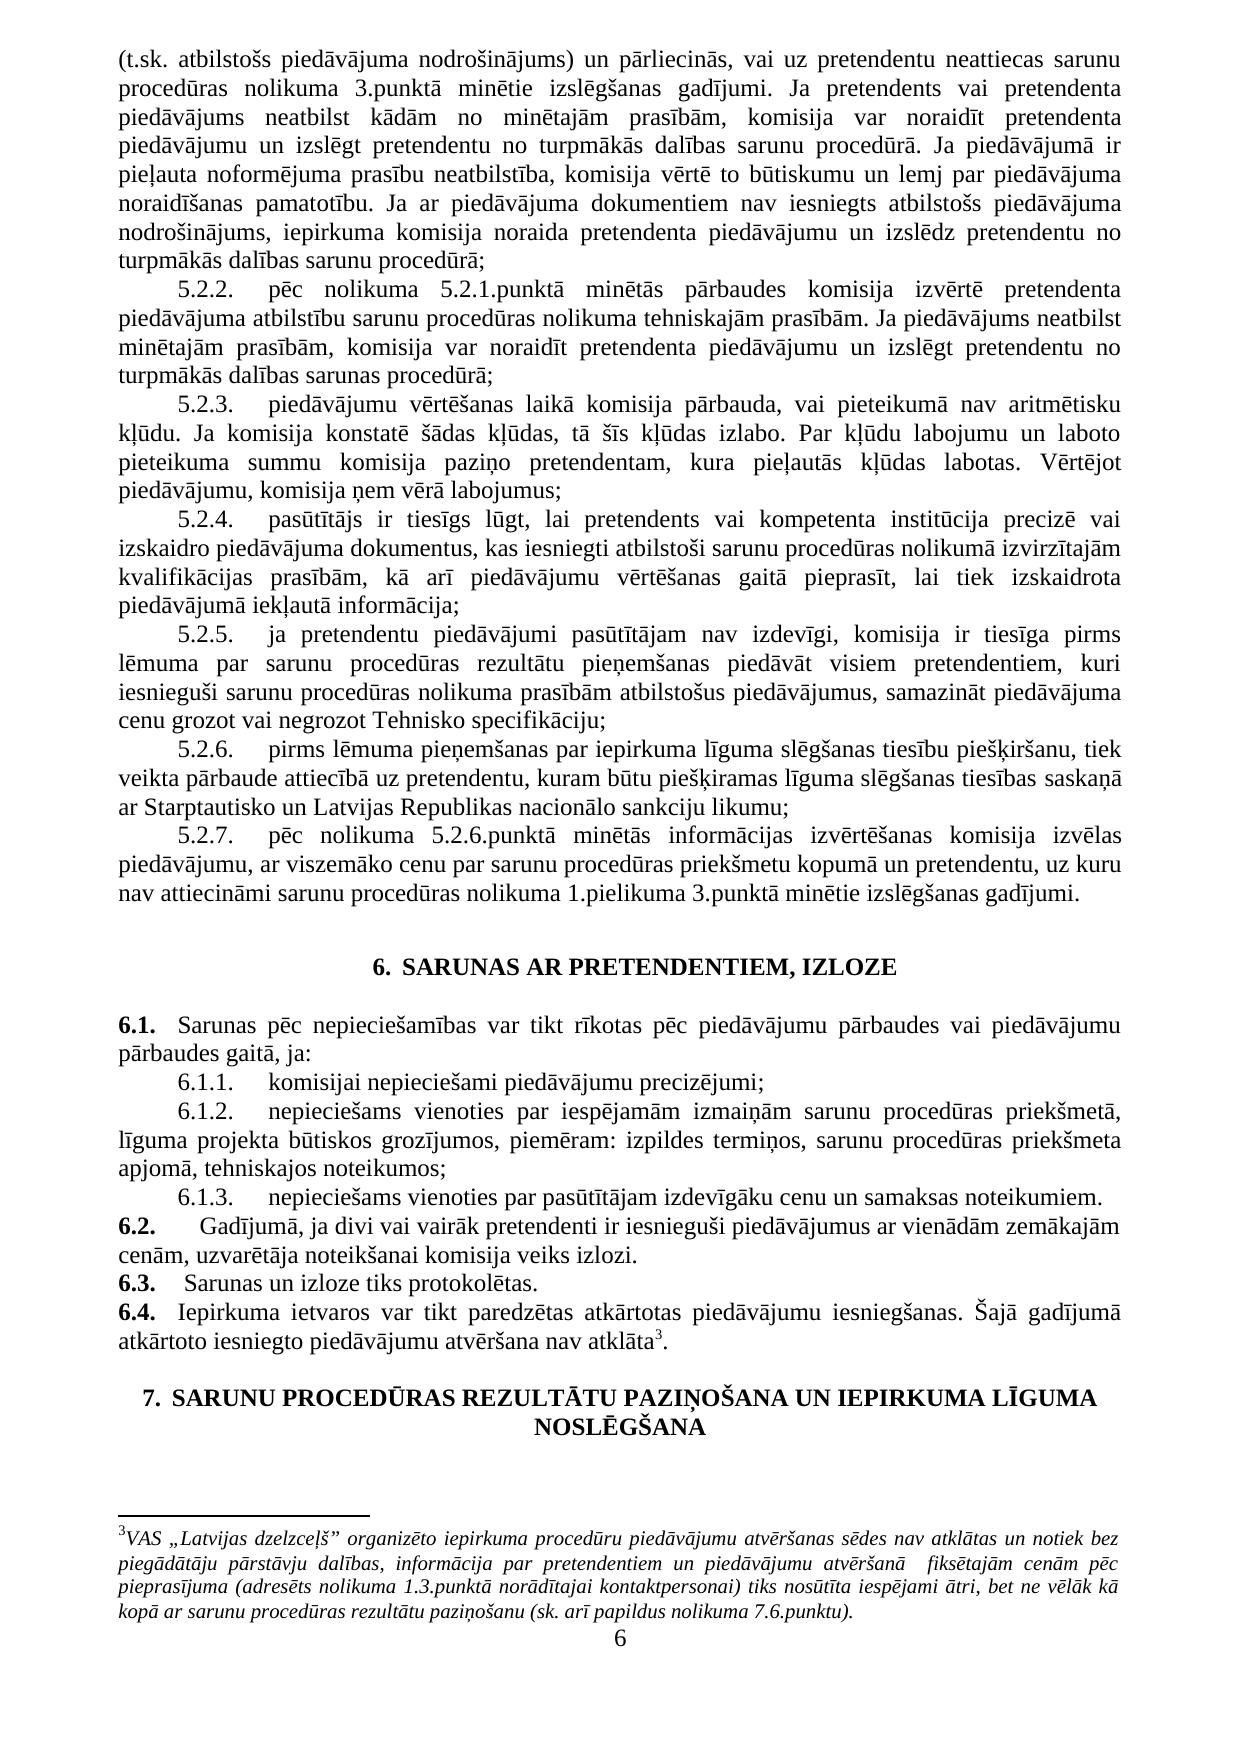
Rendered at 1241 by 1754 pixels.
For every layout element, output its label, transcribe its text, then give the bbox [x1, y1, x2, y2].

list pirms lēmuma pieņemšanas par iepirkuma līguma slēgšanas tiesību piešķiršanu, tiek veikta pārbaude attiecībā uz pretendentu, kuram būtu piešķiramas līguma slēgšanas tiesības saskaņā ar Starptautisko un Latvijas Republikas nacionālo sankciju likumu; [118, 734, 1122, 821]
list nepieciešams vienoties par pasūtītājam izdevīgāku cenu un samaksas noteikumiem. [118, 1182, 1122, 1211]
list Sarunas pēc nepieciešamības var tikt rīkotas pēc piedāvājumu pārbaudes vai piedāvājumu pārbaudes gaitā, ja: [118, 1010, 1122, 1067]
list Sarunas un izloze tiks protokolētas. [118, 1268, 1122, 1297]
list Iepirkuma ietvaros var tikt paredzētas atkārtotas piedāvājumu iesniegšanas. Šajā gadījumā atkārtoto iesniegto piedāvājumu atvēršana nav atklāta. [118, 1297, 1122, 1355]
list pasūtītājs ir tiesīgs lūgt, lai pretendents vai kompetenta institūcija precizē vai izskaidro piedāvājuma dokumentus, kas iesniegti atbilstoši sarunu procedūras nolikumā izvirzītajām kvalifikācijas prasībām, kā arī piedāvājumu vērtēšanas gaitā pieprasīt, lai tiek izskaidrota piedāvājumā iekļautā informācija; [118, 504, 1122, 619]
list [118, 44, 1122, 274]
list pēc nolikuma 5.2.1.punktā minētās pārbaudes komisija izvērtē pretendenta piedāvājuma atbilstību sarunu procedūras nolikuma tehniskajām prasībām. Ja piedāvājums neatbilst minētajām prasībām, komisija var noraidīt pretendenta piedāvājumu un izslēgt pretendentu no turpmākās dalības sarunas procedūrā; [118, 274, 1122, 389]
list SARUNU PROCEDŪRAS REZULTĀTU PAZIŅOŠANA UN IEPIRKUMA LĪGUMA NOSLĒGŠANA [118, 1383, 1122, 1441]
list ja pretendentu piedāvājumi pasūtītājam nav izdevīgi, komisija ir tiesīga pirms lēmuma par sarunu procedūras rezultātu pieņemšanas piedāvāt visiem pretendentiem, kuri iesnieguši sarunu procedūras nolikuma prasībām atbilstošus piedāvājumus, samazināt piedāvājuma cenu grozot vai negrozot Tehnisko specifikāciju; [118, 619, 1122, 734]
list SARUNAS AR PRETENDENTIEM, IZLOZE [118, 952, 1122, 981]
list pēc nolikuma 5.2.6.punktā minētās informācijas izvērtēšanas komisija izvēlas piedāvājumu, ar viszemāko cenu par sarunu procedūras priekšmetu kopumā un pretendentu, uz kuru nav attiecināmi sarunu procedūras nolikuma 1.pielikuma 3.punktā minētie izslēgšanas gadījumi. [118, 821, 1122, 907]
list piedāvājumu vērtēšanas laikā komisija pārbauda, vai pieteikumā nav aritmētisku kļūdu. Ja komisija konstatē šādas kļūdas, tā šīs kļūdas izlabo. Par kļūdu labojumu un laboto pieteikuma summu komisija paziņo pretendentam, kura pieļautās kļūdas labotas. Vērtējot piedāvājumu, komisija ņem vērā labojumus; [118, 389, 1122, 504]
list komisijai nepieciešami piedāvājumu precizējumi; [118, 1067, 1122, 1096]
list nepieciešams vienoties par iespējamām izmaiņām sarunu procedūras priekšmetā, līguma projekta būtiskos grozījumos, piemēram: izpildes termiņos, sarunu procedūras priekšmeta apjomā, tehniskajos noteikumos; [118, 1096, 1122, 1182]
list Gadījumā, ja divi vai vairāk pretendenti ir iesnieguši piedāvājumus ar vienādām zemākajām cenām, uzvarētāja noteikšanai komisija veiks izlozi. [118, 1211, 1122, 1268]
